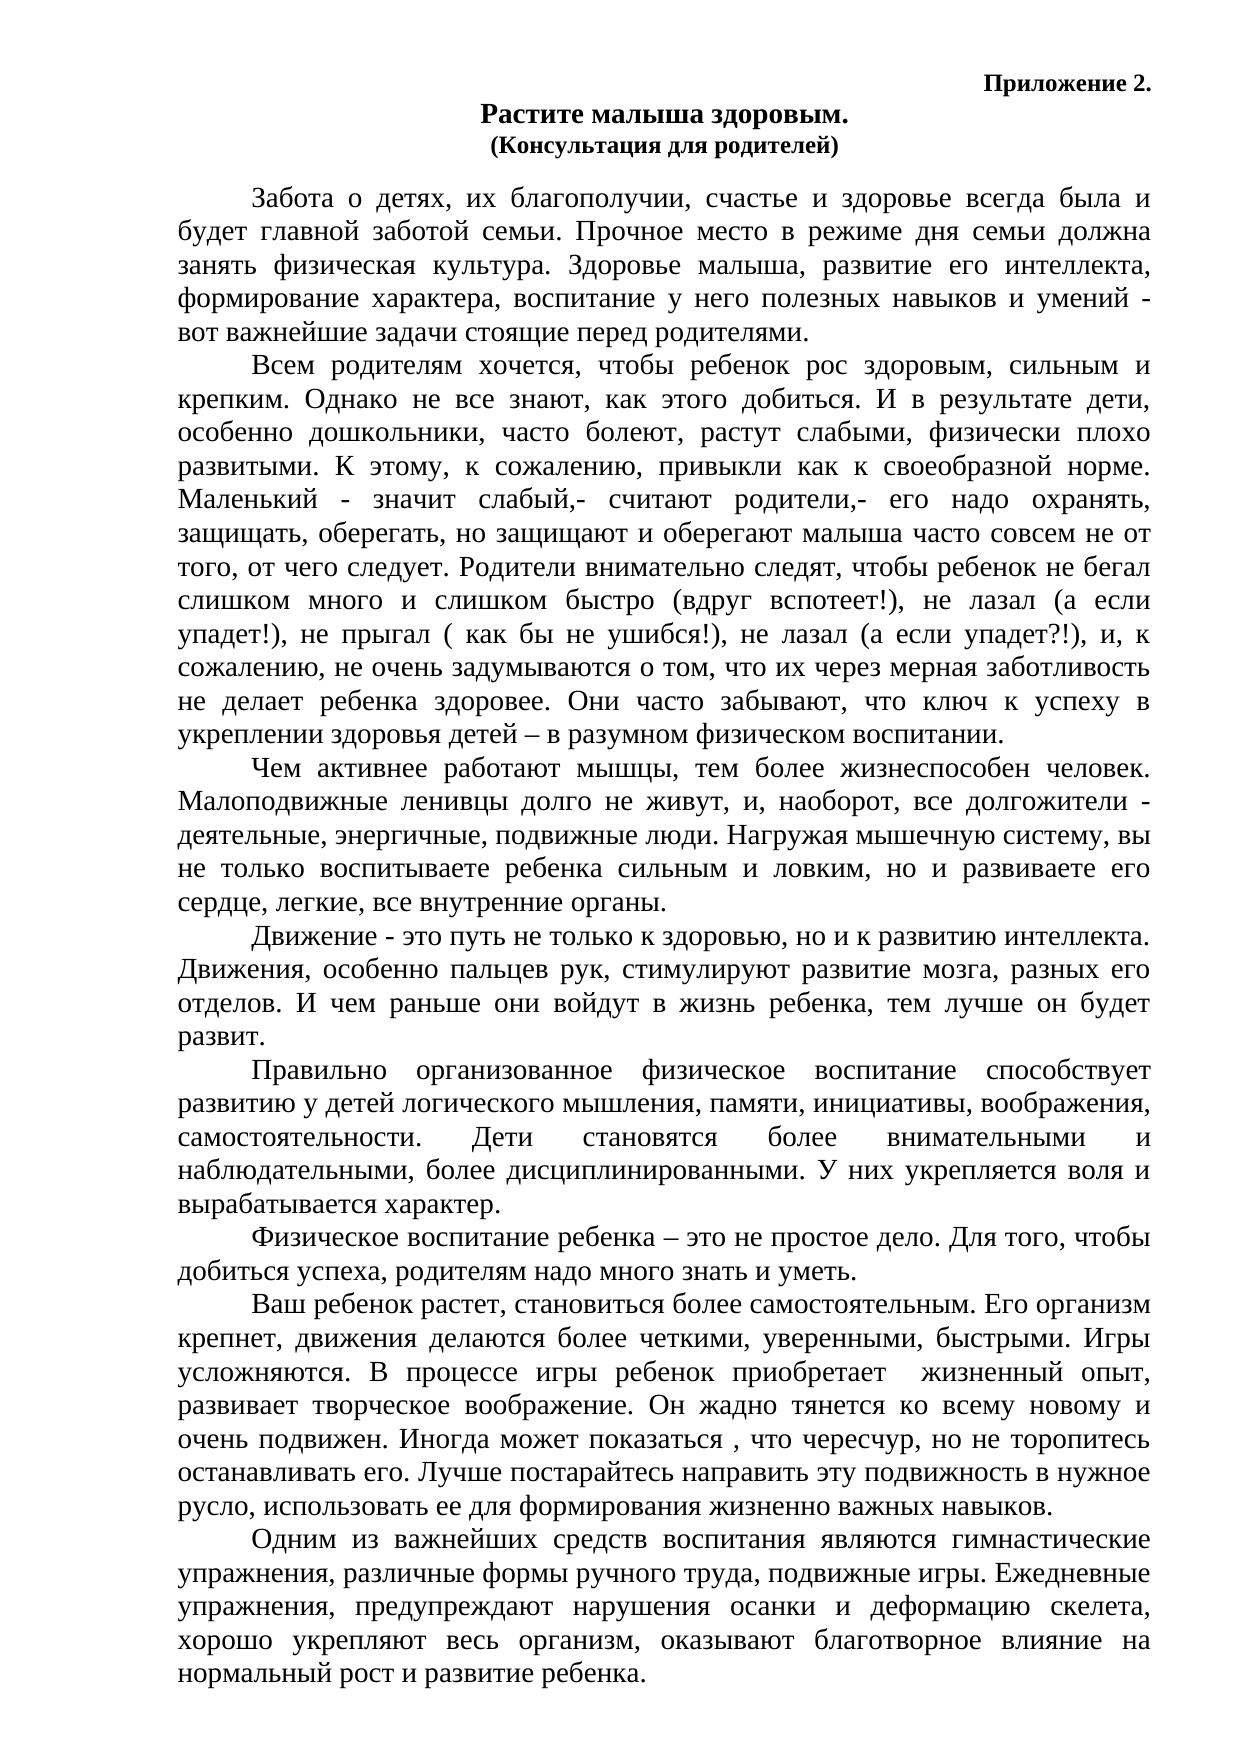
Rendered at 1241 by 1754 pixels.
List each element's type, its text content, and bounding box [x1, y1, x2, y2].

text Растите малыша здоровым. [177, 97, 1152, 130]
text Всем родителям хочется, чтобы ребенок рос здоровым, сильным и крепким. Однако не все знают, как этого добиться. И в результате дети, особенно дошкольники, часто болеют, растут слабыми, физически плохо развитыми. К этому, к сожалению, привыкли как к своеобразной норме. Маленький - значит слабый,- считают родители,- его надо охранять, защищать, оберегать, но защищают и оберегают малыша часто совсем не от того, от чего следует. Родители внимательно следят, чтобы ребенок не бегал слишком много и слишком быстро (вдруг вспотеет!), не лазал (а если упадет!), не прыгал ( как бы не ушибся!), не лазал (а если упадет?!), и, к сожалению, не очень задумываются о том, что их через мерная заботливость не делает ребенка здоровее. Они часто забывают, что ключ к успеху в укреплении здоровья детей – в разумном физическом воспитании. [177, 347, 1152, 750]
text Одним из важнейших средств воспитания являются гимнастические упражнения, различные формы ручного труда, подвижные игры. Ежедневные упражнения, предупреждают нарушения осанки и деформацию скелета, хорошо укрепляют весь организм, оказывают благотворное влияние на нормальный рост и развитие ребенка. [177, 1521, 1152, 1689]
text Забота о детях, их благополучии, счастье и здоровье всегда была и будет главной заботой семьи. Прочное место в режиме дня семьи должна занять физическая культура. Здоровье малыша, развитие его интеллекта, формирование характера, воспитание у него полезных навыков и умений - вот важнейшие задачи стоящие перед родителями. [177, 180, 1152, 347]
text (Консультация для родителей) [177, 130, 1152, 159]
text Ваш ребенок растет, становиться более самостоятельным. Его организм крепнет, движения делаются более четкими, уверенными, быстрыми. Игры усложняются. В процессе игры ребенок приобретает жизненный опыт, развивает творческое воображение. Он жадно тянется ко всему новому и очень подвижен. Иногда может показаться , что чересчур, но не торопитесь останавливать его. Лучше постарайтесь направить эту подвижность в нужное русло, использовать ее для формирования жизненно важных навыков. [177, 1287, 1152, 1521]
text Движение - это путь не только к здоровью, но и к развитию интеллекта. Движения, особенно пальцев рук, стимулируют развитие мозга, разных его отделов. И чем раньше они войдут в жизнь ребенка, тем лучше он будет развит. [177, 918, 1152, 1052]
text Физическое воспитание ребенка – это не простое дело. Для того, чтобы добиться успеха, родителям надо много знать и уметь. [177, 1219, 1152, 1287]
text Чем активнее работают мышцы, тем более жизнеспособен человек. Малоподвижные ленивцы долго не живут, и, наоборот, все долгожители - деятельные, энергичные, подвижные люди. Нагружая мышечную систему, вы не только воспитываете ребенка сильным и ловким, но и развиваете его сердце, легкие, все внутренние органы. [177, 750, 1152, 918]
text Приложение 2. [177, 68, 1152, 97]
text Правильно организованное физическое воспитание способствует развитию у детей логического мышления, памяти, инициативы, воображения, самостоятельности. Дети становятся более внимательными и наблюдательными, более дисциплинированными. У них укрепляется воля и вырабатывается характер. [177, 1052, 1152, 1219]
